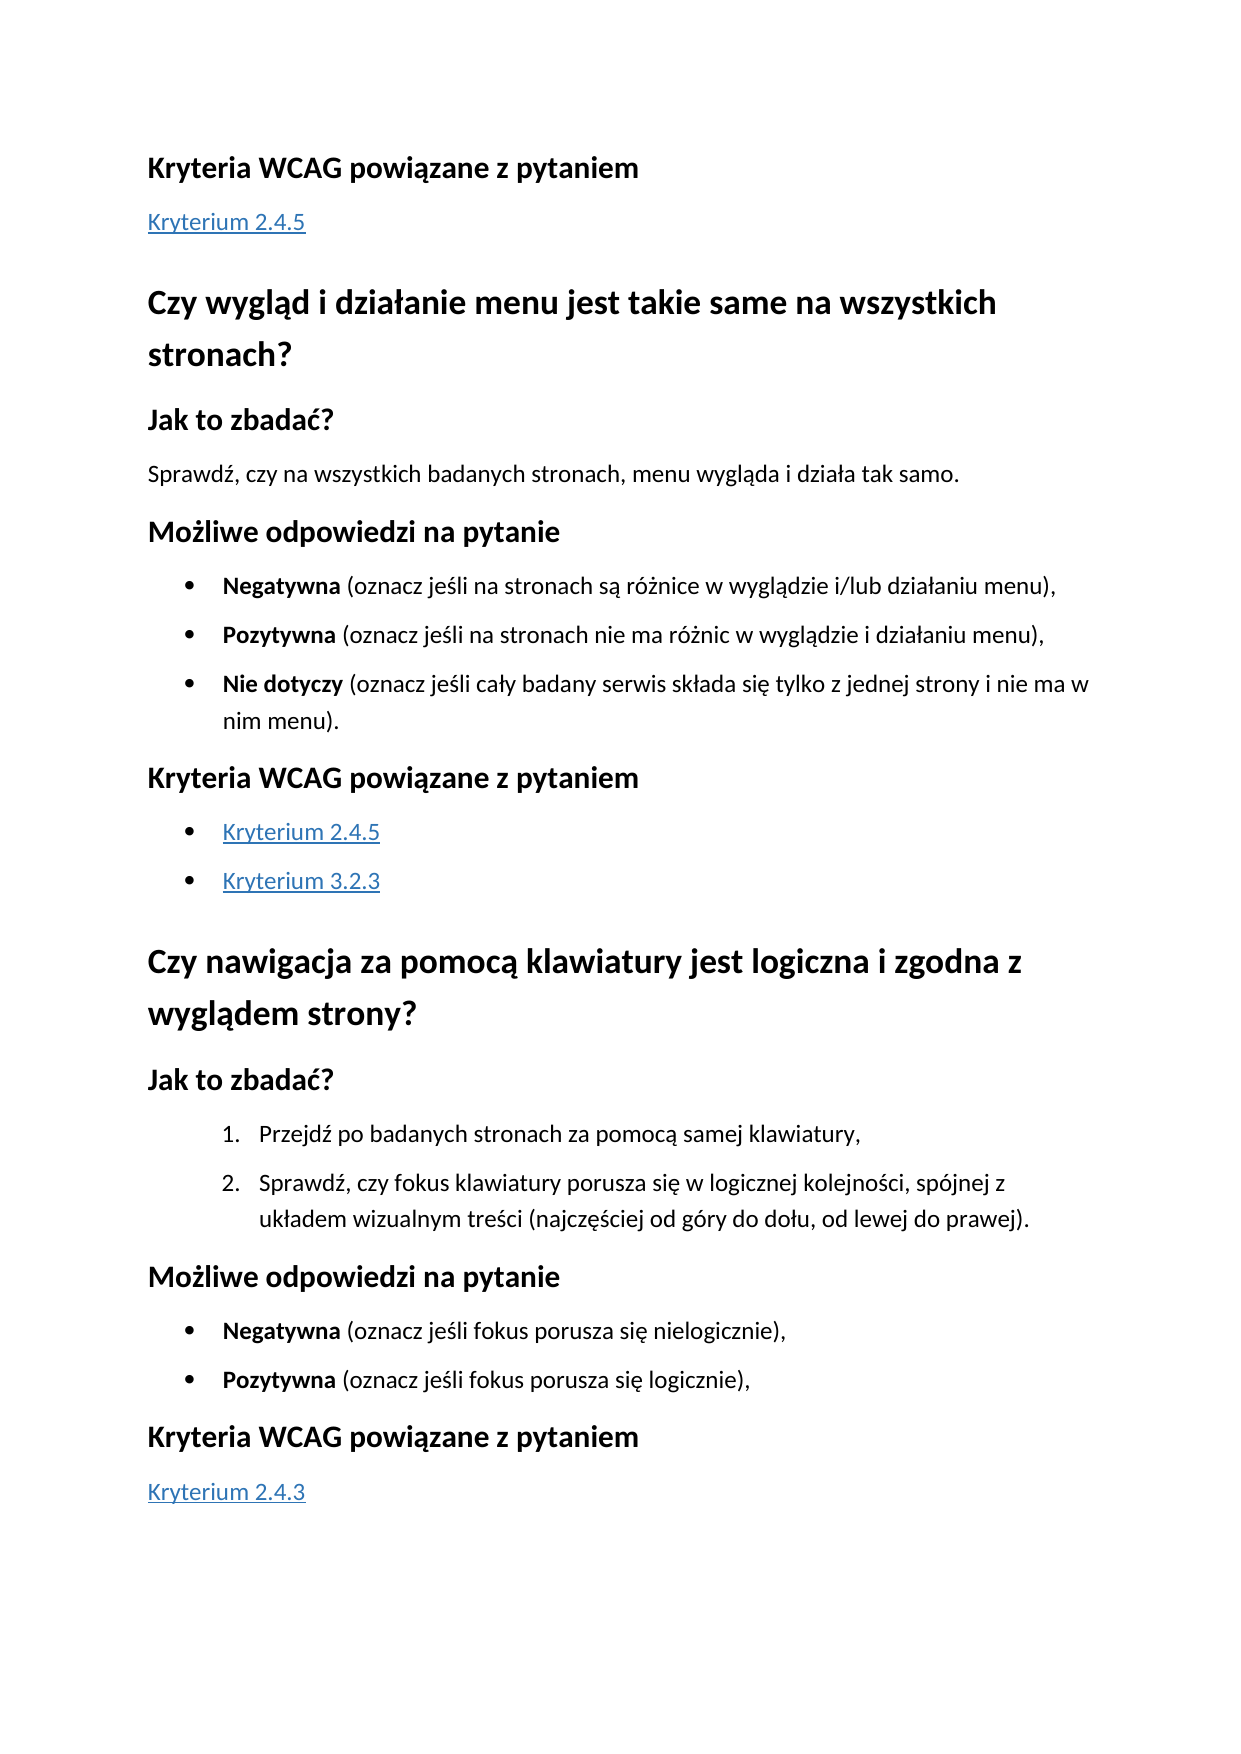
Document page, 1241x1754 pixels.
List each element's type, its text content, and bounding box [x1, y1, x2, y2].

list Negatywna (oznacz jeśli fokus porusza się nielogicznie), [185, 1315, 1092, 1346]
subtitle Jak to zbadać? [148, 400, 1092, 438]
list Przejdź po badanych stronach za pomocą samej klawiatury, [221, 1118, 1092, 1148]
subtitle Możliwe odpowiedzi na pytanie [148, 512, 1092, 550]
list Pozytywna (oznacz jeśli fokus porusza się logicznie), [185, 1364, 1092, 1395]
subtitle Kryteria WCAG powiązane z pytaniem [148, 1417, 1092, 1456]
list Pozytywna (oznacz jeśli na stronach nie ma różnic w wyglądzie i działaniu menu), [185, 619, 1092, 650]
text Sprawdź, czy na wszystkich badanych stronach, menu wygląda i działa tak samo. [148, 459, 1092, 489]
subtitle Czy nawigacja za pomocą klawiatury jest logiczna i zgodna z wyglądem strony? [148, 939, 1092, 1034]
list Sprawdź, czy fokus klawiatury porusza się w logicznej kolejności, spójnej z układem wizualnym treści (najczęściej od góry do dołu, od lewej do prawej). [221, 1167, 1092, 1234]
text Kryterium 2.4.3 [148, 1476, 1092, 1506]
list Kryterium 3.2.3 [185, 865, 1092, 896]
subtitle Czy wygląd i działanie menu jest takie same na wszystkich stronach? [148, 280, 1092, 375]
text Kryterium 2.4.5 [148, 206, 1092, 236]
subtitle Możliwe odpowiedzi na pytanie [148, 1257, 1092, 1295]
list Kryterium 2.4.5 [185, 816, 1092, 847]
list Nie dotyczy (oznacz jeśli cały badany serwis składa się tylko z jednej strony i nie ma w nim menu). [185, 668, 1092, 735]
subtitle Kryteria WCAG powiązane z pytaniem [148, 758, 1092, 796]
subtitle Jak to zbadać? [148, 1060, 1092, 1098]
list Negatywna (oznacz jeśli na stronach są różnice w wyglądzie i/lub działaniu menu), [185, 570, 1092, 601]
subtitle Kryteria WCAG powiązane z pytaniem [148, 148, 1092, 186]
